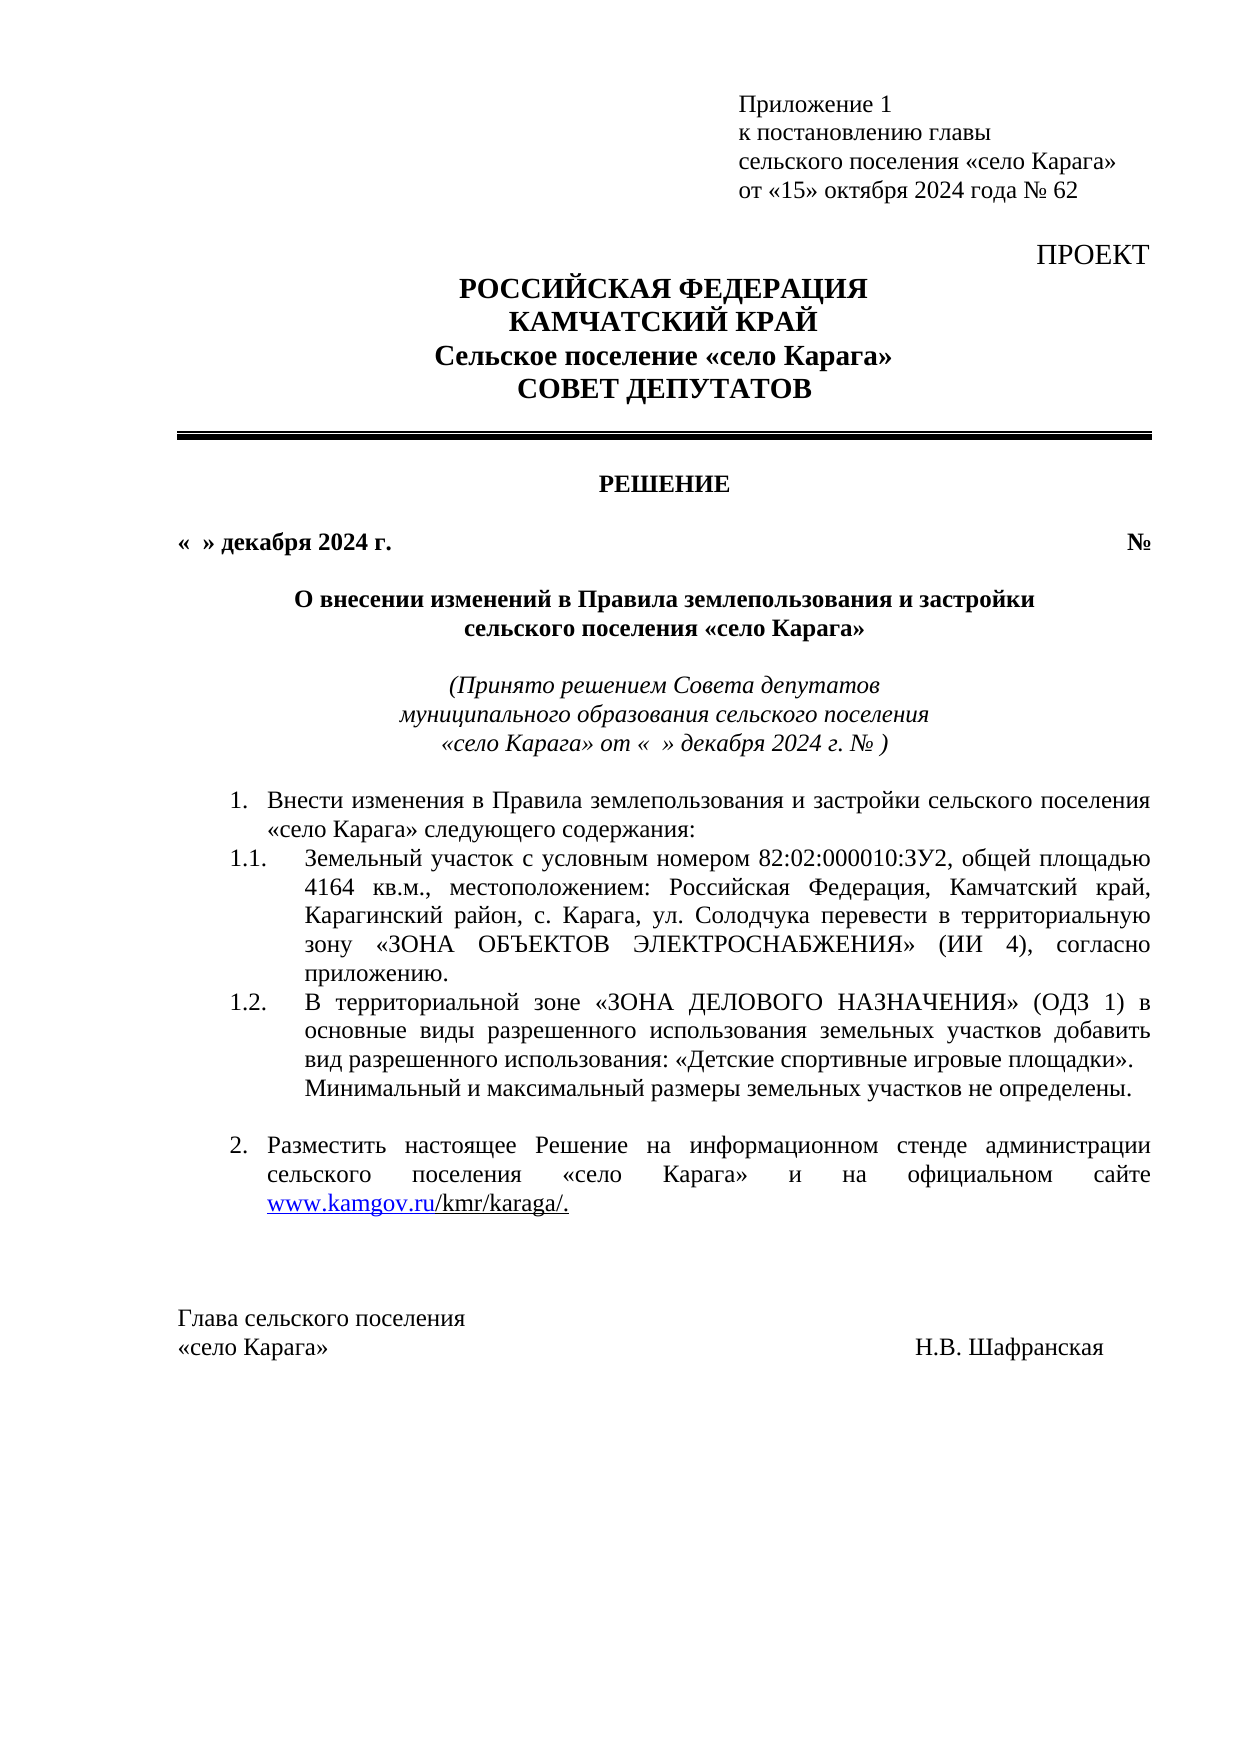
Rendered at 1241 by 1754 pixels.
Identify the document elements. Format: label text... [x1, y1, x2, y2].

text сельского поселения «село Карага» [177, 613, 1152, 642]
text РЕШЕНИЕ [177, 469, 1152, 498]
table_header « » декабря 2024 г. [166, 527, 501, 555]
text «село Карага» Н.В. Шафранская [177, 1332, 1152, 1360]
list Внести изменения в Правила землепользования и застройки сельского поселения «село Карага» следующего содержания: [229, 785, 1152, 843]
text КАМЧАТСКИЙ КРАЙ [177, 304, 1149, 338]
text от «15» октября 2024 года № 62 [738, 175, 1152, 204]
text Сельское поселение «село Карага» [177, 338, 1149, 371]
text муниципального образования сельского поселения [177, 699, 1152, 728]
text к постановлению главы [738, 117, 1152, 146]
list В территориальной зоне «ЗОНА ДЕЛОВОГО НАЗНАЧЕНИЯ» (ОДЗ 1) в основные виды разрешенного использования земельных участков добавить вид разрешенного использования: «Детские спортивные игровые площадки». [229, 987, 1152, 1073]
text РОССИЙСКАЯ ФЕДЕРАЦИЯ [177, 271, 1149, 304]
text ПРОЕКТ [177, 237, 1149, 271]
text Приложение 1 [738, 89, 1152, 117]
text (Принято решением Совета депутатов [177, 670, 1152, 699]
text «село Карага» от « » декабря 2024 г. № ) [177, 728, 1152, 757]
text О внесении изменений в Правила землепользования и застройки [177, 584, 1152, 613]
text Глава сельского поселения [177, 1303, 1152, 1332]
text СОВЕТ ДЕПУТАТОВ [177, 371, 1152, 405]
table_header № [501, 527, 1163, 555]
text Минимальный и максимальный размеры земельных участков не определены. [304, 1073, 1152, 1102]
list Разместить настоящее Решение на информационном стенде администрации сельского поселения «село Карага» и на официальном сайте www.kamgov.ru/kmr/karaga/. [229, 1130, 1152, 1217]
text сельского поселения «село Карага» [738, 146, 1152, 175]
list Земельный участок с условным номером 82:02:000010:ЗУ2, общей площадью 4164 кв.м., местоположением: Российская Федерация, Камчатский край, Карагинский район, с. Карага, ул. Солодчука перевести в территориальную зону «ЗОНА ОБЪЕКТОВ ЭЛЕКТРОСНАБЖЕНИЯ» (ИИ 4), согласно приложению. [229, 843, 1152, 987]
